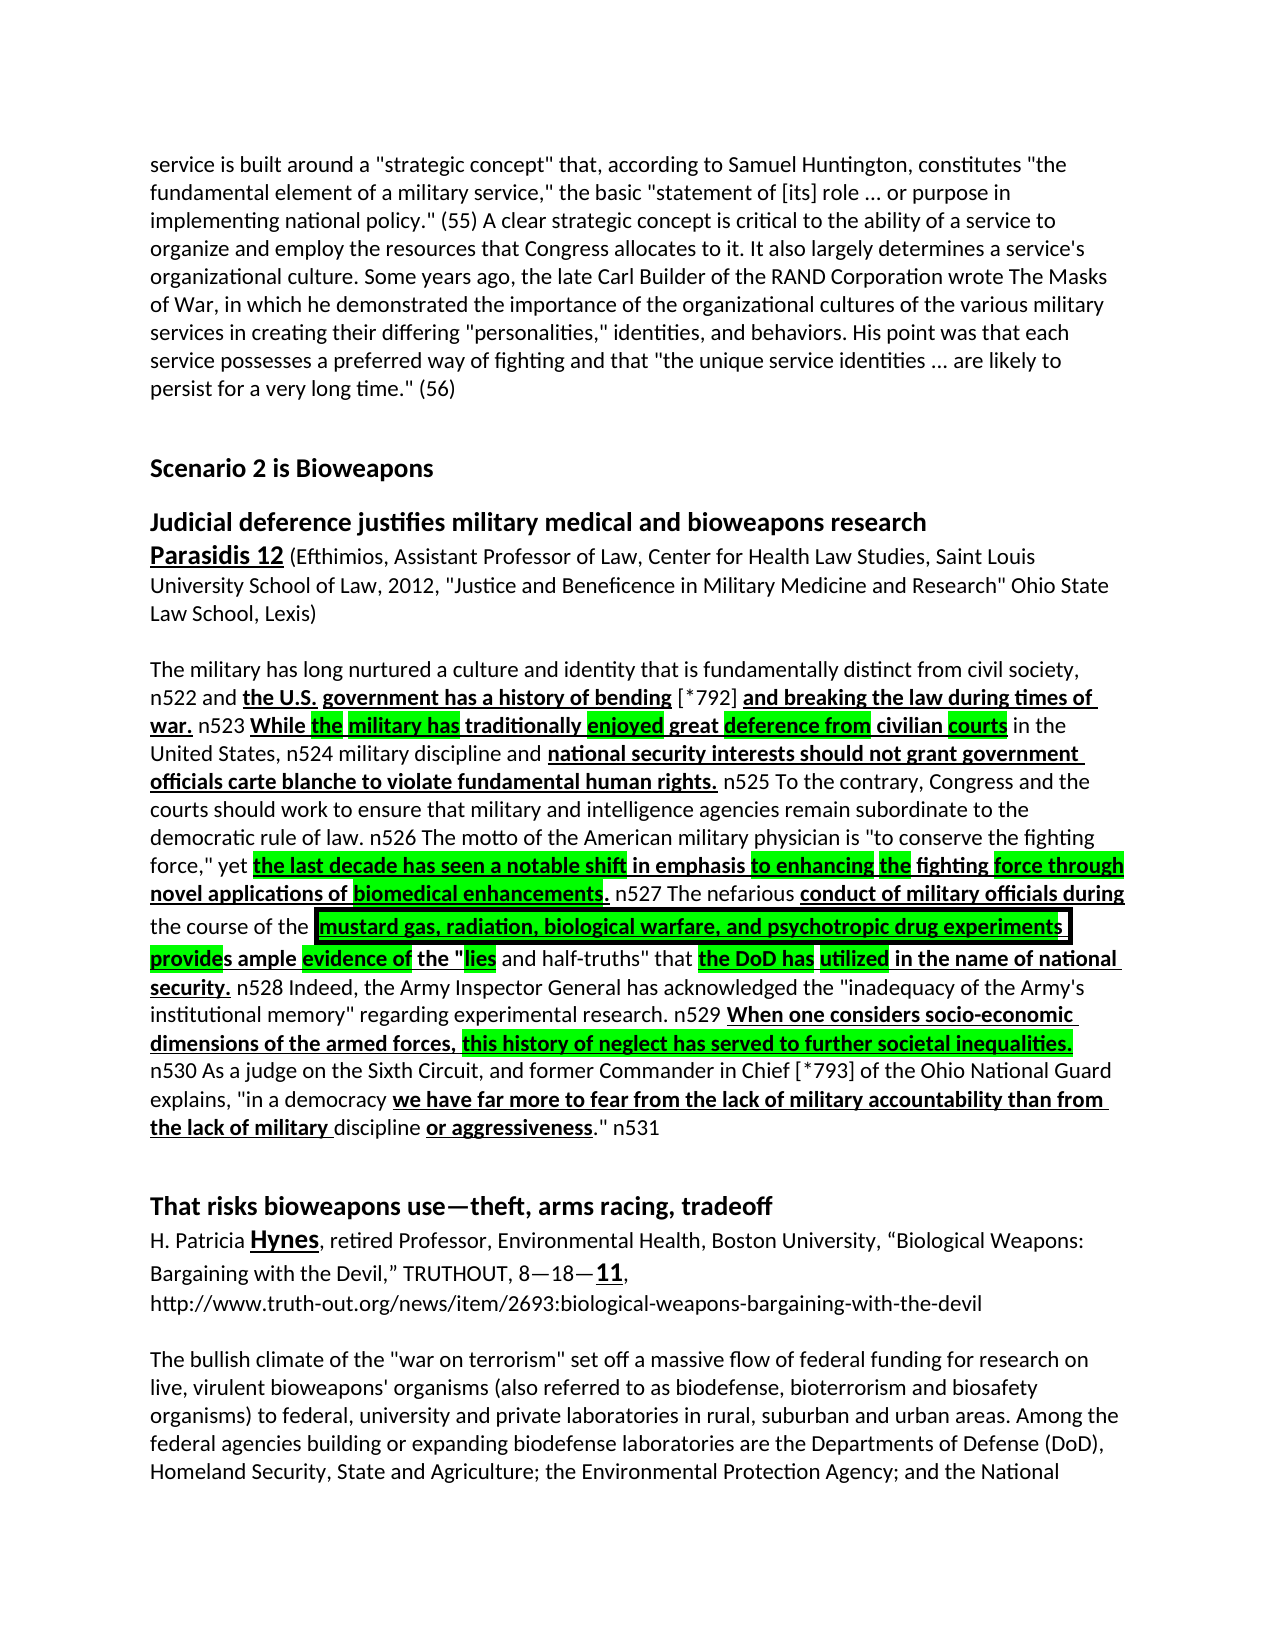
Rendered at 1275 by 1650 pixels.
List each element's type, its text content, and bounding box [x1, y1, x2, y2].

text Parasidis 12 (Efthimios, Assistant Professor of Law, Center for Health Law Studies, Saint Louis University School of Law, 2012, "Justice and Beneficence in Military Medicine and Research" Ohio State Law School, Lexis) [150, 538, 1125, 627]
text The military has long nurtured a culture and identity that is fundamentally distinct from civil society, n522 and the U.S. government has a history of bending [*792] and breaking the law during times of war. n523 While the military has traditionally enjoyed great deference from civilian courts in the United States, n524 military discipline and national security interests should not grant government officials carte blanche to violate fundamental human rights. n525 To the contrary, Congress and the courts should work to ensure that military and intelligence agencies remain subordinate to the democratic rule of law. n526 The motto of the American military physician is "to conserve the fighting force," yet the last decade has seen a notable shift in emphasis to enhancing the fighting force through novel applications of biomedical enhancements. n527 The nefarious conduct of military officials during the course of the mustard gas, radiation, biological warfare, and psychotropic drug experiments provides ample evidence of the "lies and half-truths" that the DoD has utilized in the name of national security. n528 Indeed, the Army Inspector General has acknowledged the "inadequacy of the Army's institutional memory" regarding experimental research. n529 When one considers socio-economic dimensions of the armed forces, this history of neglect has served to further societal inequalities. n530 As a judge on the Sixth Circuit, and former Commander in Chief [*793] of the Ohio National Guard explains, "in a democracy we have far more to fear from the lack of military accountability than from the lack of military discipline or aggressiveness." n531 [150, 655, 1125, 1141]
text H. Patricia Hynes, retired Professor, Environmental Health, Boston University, “Biological Weapons: Bargaining with the Devil,” TRUTHOUT, 8—18—11, http://www.truth-out.org/news/item/2693:biological-weapons-bargaining-with-the-devil [150, 1223, 1125, 1317]
subtitle Judicial deference justifies military medical and bioweapons research [150, 505, 1125, 538]
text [150, 150, 1125, 402]
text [150, 1345, 1125, 1485]
subtitle Scenario 2 is Bioweapons [150, 451, 1125, 484]
subtitle That risks bioweapons use—theft, arms racing, tradeoff [150, 1189, 1125, 1223]
